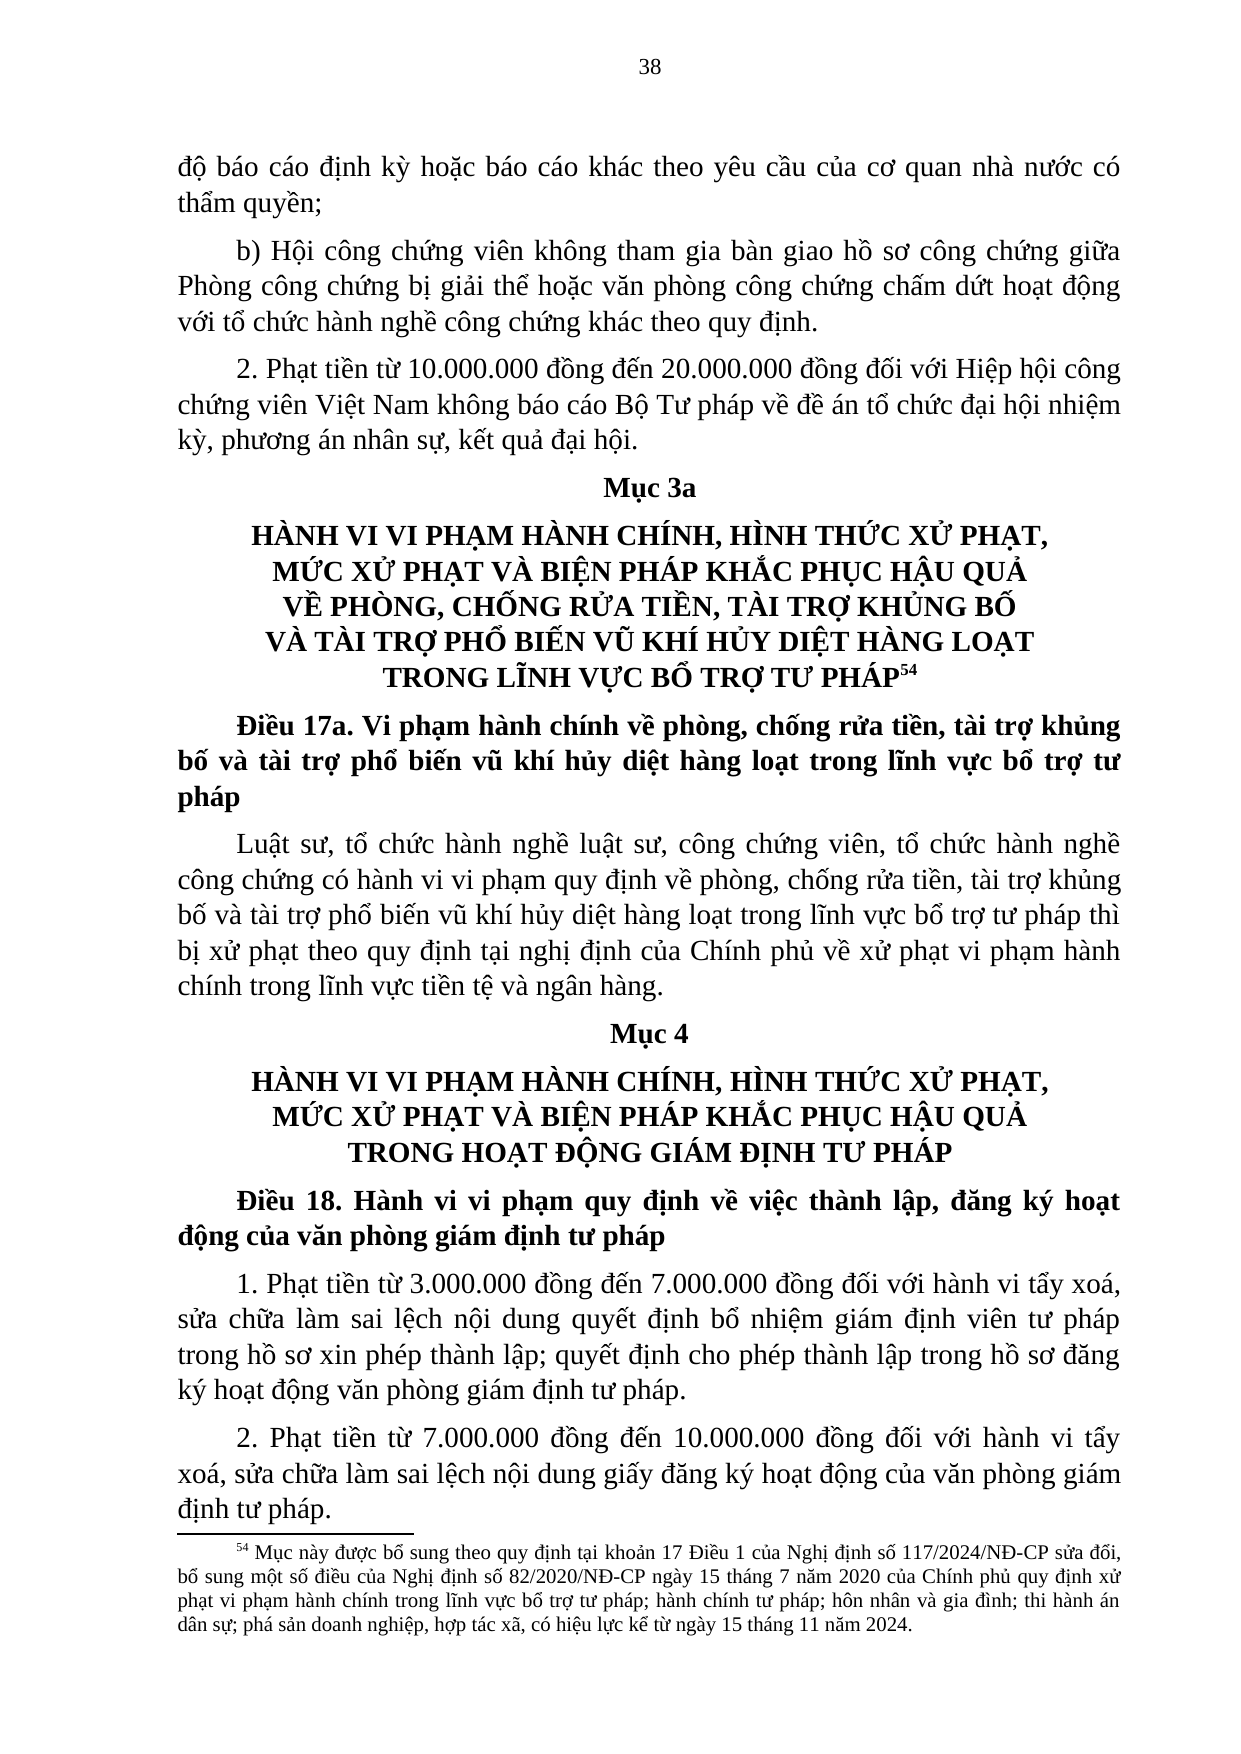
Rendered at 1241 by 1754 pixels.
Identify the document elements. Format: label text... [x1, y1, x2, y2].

list MỨC XỬ PHẠT VÀ BIỆN PHÁP KHẮC PHỤC HẬU QUẢ [177, 552, 1122, 587]
text 2. Phạt tiền từ 7.000.000 đồng đến 10.000.000 đồng đối với hành vi tẩy xoá, sửa chữa làm sai lệch nội dung giấy đăng ký hoạt động của văn phòng giám định tư pháp. [177, 1418, 1122, 1525]
list Luật sư, tổ chức hành nghề luật sư, công chứng viên, tổ chức hành nghề công chứng có hành vi vi phạm quy định về phòng, chống rửa tiền, tài trợ khủng bố và tài trợ phổ biến vũ khí hủy diệt hàng loạt trong lĩnh vực bổ trợ tư pháp thì bị xử phạt theo quy định tại nghị định của Chính phủ về xử phạt vi phạm hành chính trong lĩnh vực tiền tệ và ngân hàng. [177, 825, 1122, 1002]
list a) Tổ chức xã hội - nghề nghiệp của công chứng viên không thực hiện chế độ báo cáo định kỳ hoặc báo cáo khác theo yêu cầu của cơ quan nhà nước có thẩm quyền; [177, 148, 1122, 218]
text Mục 4 [177, 1014, 1122, 1050]
list Mục 3a [177, 468, 1122, 504]
subtitle HÀNH VI VI PHẠM HÀNH CHÍNH, HÌNH THỨC XỬ PHẠT, [177, 1062, 1122, 1098]
list 2. Phạt tiền từ 10.000.000 đồng đến 20.000.000 đồng đối với Hiệp hội công chứng viên Việt Nam không báo cáo Bộ Tư pháp về đề án tổ chức đại hội nhiệm kỳ, phương án nhân sự, kết quả đại hội. [177, 350, 1122, 456]
subtitle MỨC XỬ PHẠT VÀ BIỆN PHÁP KHẮC PHỤC HẬU QUẢ [177, 1098, 1122, 1133]
list VÀ TÀI TRỢ PHỔ BIẾN VŨ KHÍ HỦY DIỆT HÀNG LOẠT [177, 623, 1122, 658]
list TRONG LĨNH VỰC BỔ TRỢ TƯ PHÁP [177, 658, 1122, 693]
list b) Hội công chứng viên không tham gia bàn giao hồ sơ công chứng giữa Phòng công chứng bị giải thể hoặc văn phòng công chứng chấm dứt hoạt động với tổ chức hành nghề công chứng khác theo quy định. [177, 231, 1122, 337]
list Điều 17a. Vi phạm hành chính về phòng, chống rửa tiền, tài trợ khủng bố và tài trợ phổ biến vũ khí hủy diệt hàng loạt trong lĩnh vực bổ trợ tư pháp [177, 706, 1122, 812]
text 1. Phạt tiền từ 3.000.000 đồng đến 7.000.000 đồng đối với hành vi tẩy xoá, sửa chữa làm sai lệch nội dung quyết định bổ nhiệm giám định viên tư pháp trong hồ sơ xin phép thành lập; quyết định cho phép thành lập trong hồ sơ đăng ký hoạt động văn phòng giám định tư pháp. [177, 1264, 1122, 1406]
list HÀNH VI VI PHẠM HÀNH CHÍNH, HÌNH THỨC XỬ PHẠT, [177, 516, 1122, 552]
subtitle TRONG HOẠT ĐỘNG GIÁM ĐỊNH TƯ PHÁP [177, 1133, 1122, 1168]
list VỀ PHÒNG, CHỐNG RỬA TIỀN, TÀI TRỢ KHỦNG BỐ [177, 587, 1122, 623]
subtitle Điều 18. Hành vi vi phạm quy định về việc thành lập, đăng ký hoạt động của văn phòng giám định tư pháp [177, 1181, 1122, 1252]
